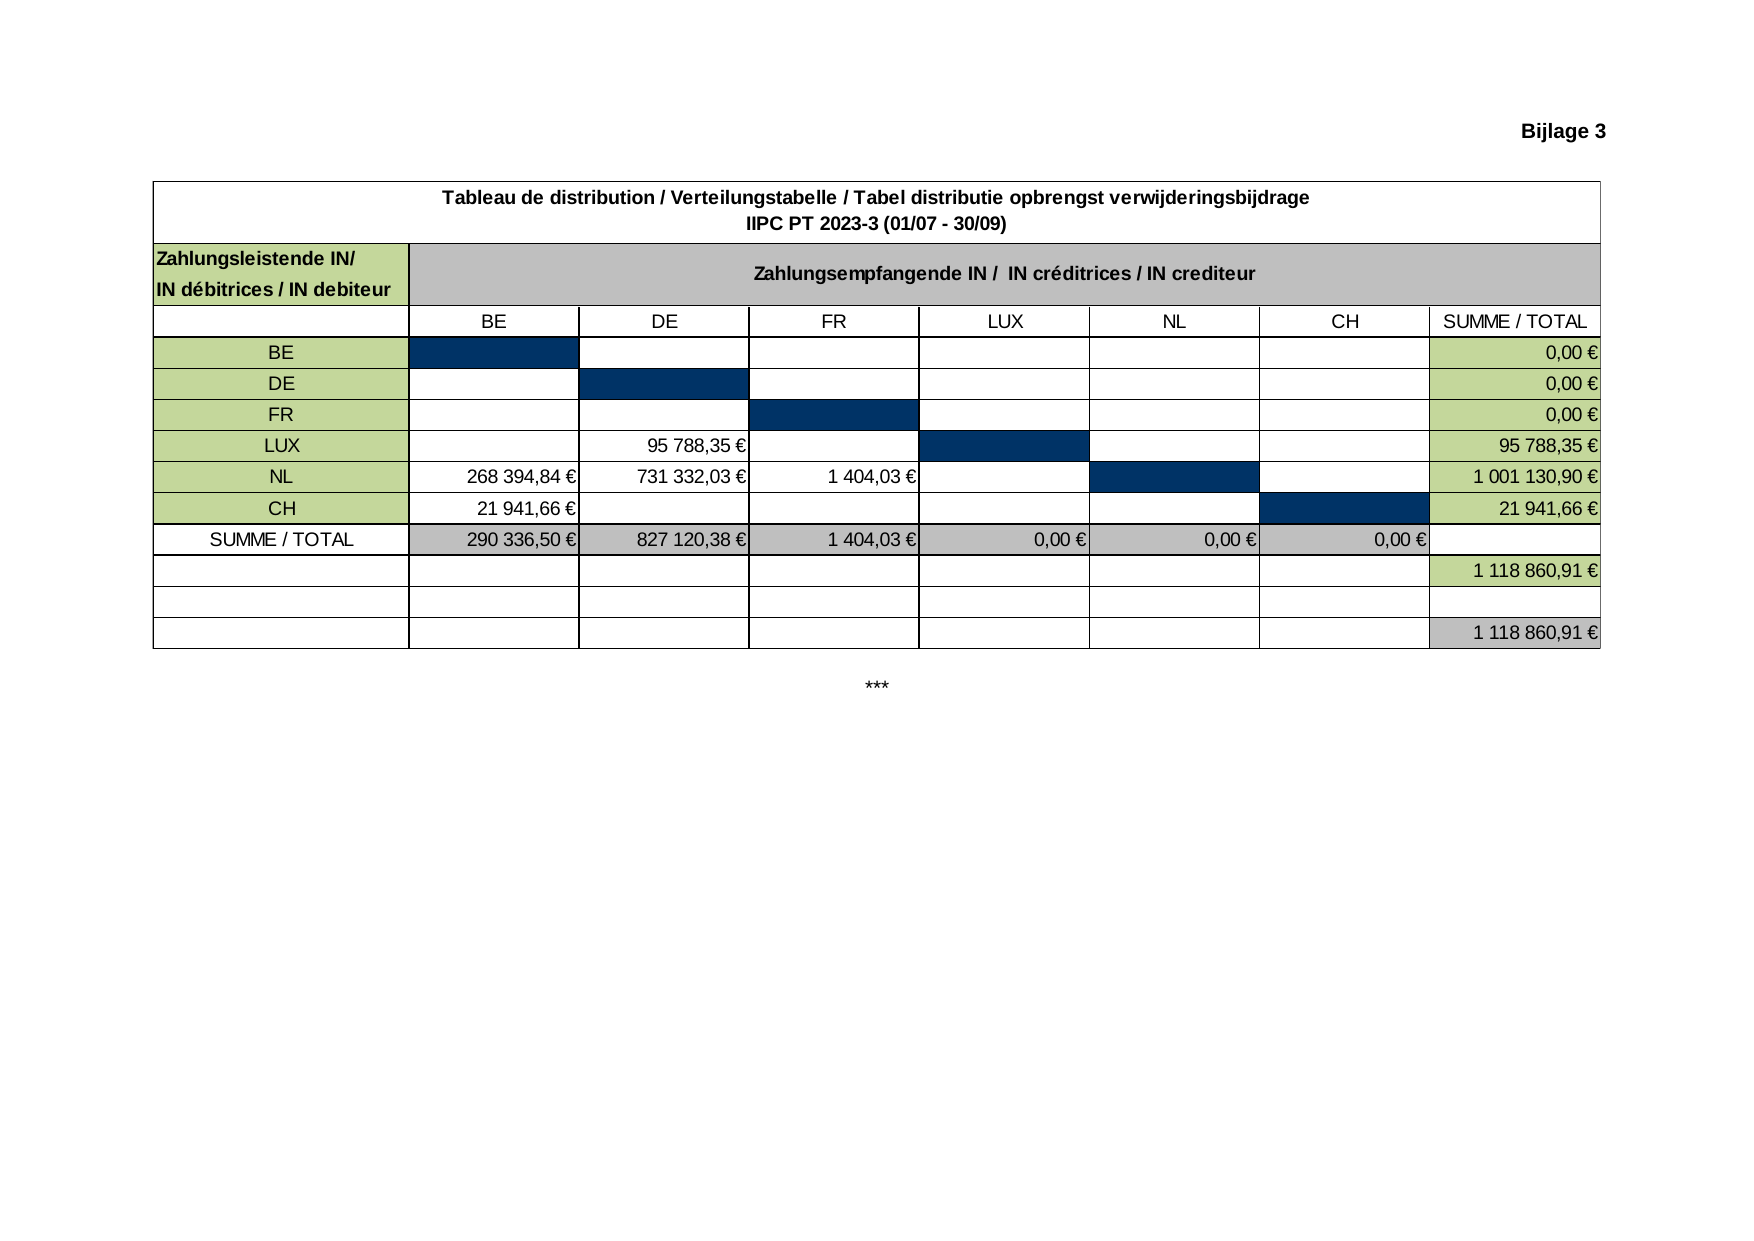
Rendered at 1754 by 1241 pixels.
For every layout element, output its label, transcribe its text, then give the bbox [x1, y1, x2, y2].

text *** [148, 674, 1606, 699]
text Bijlage 3 [148, 118, 1606, 143]
